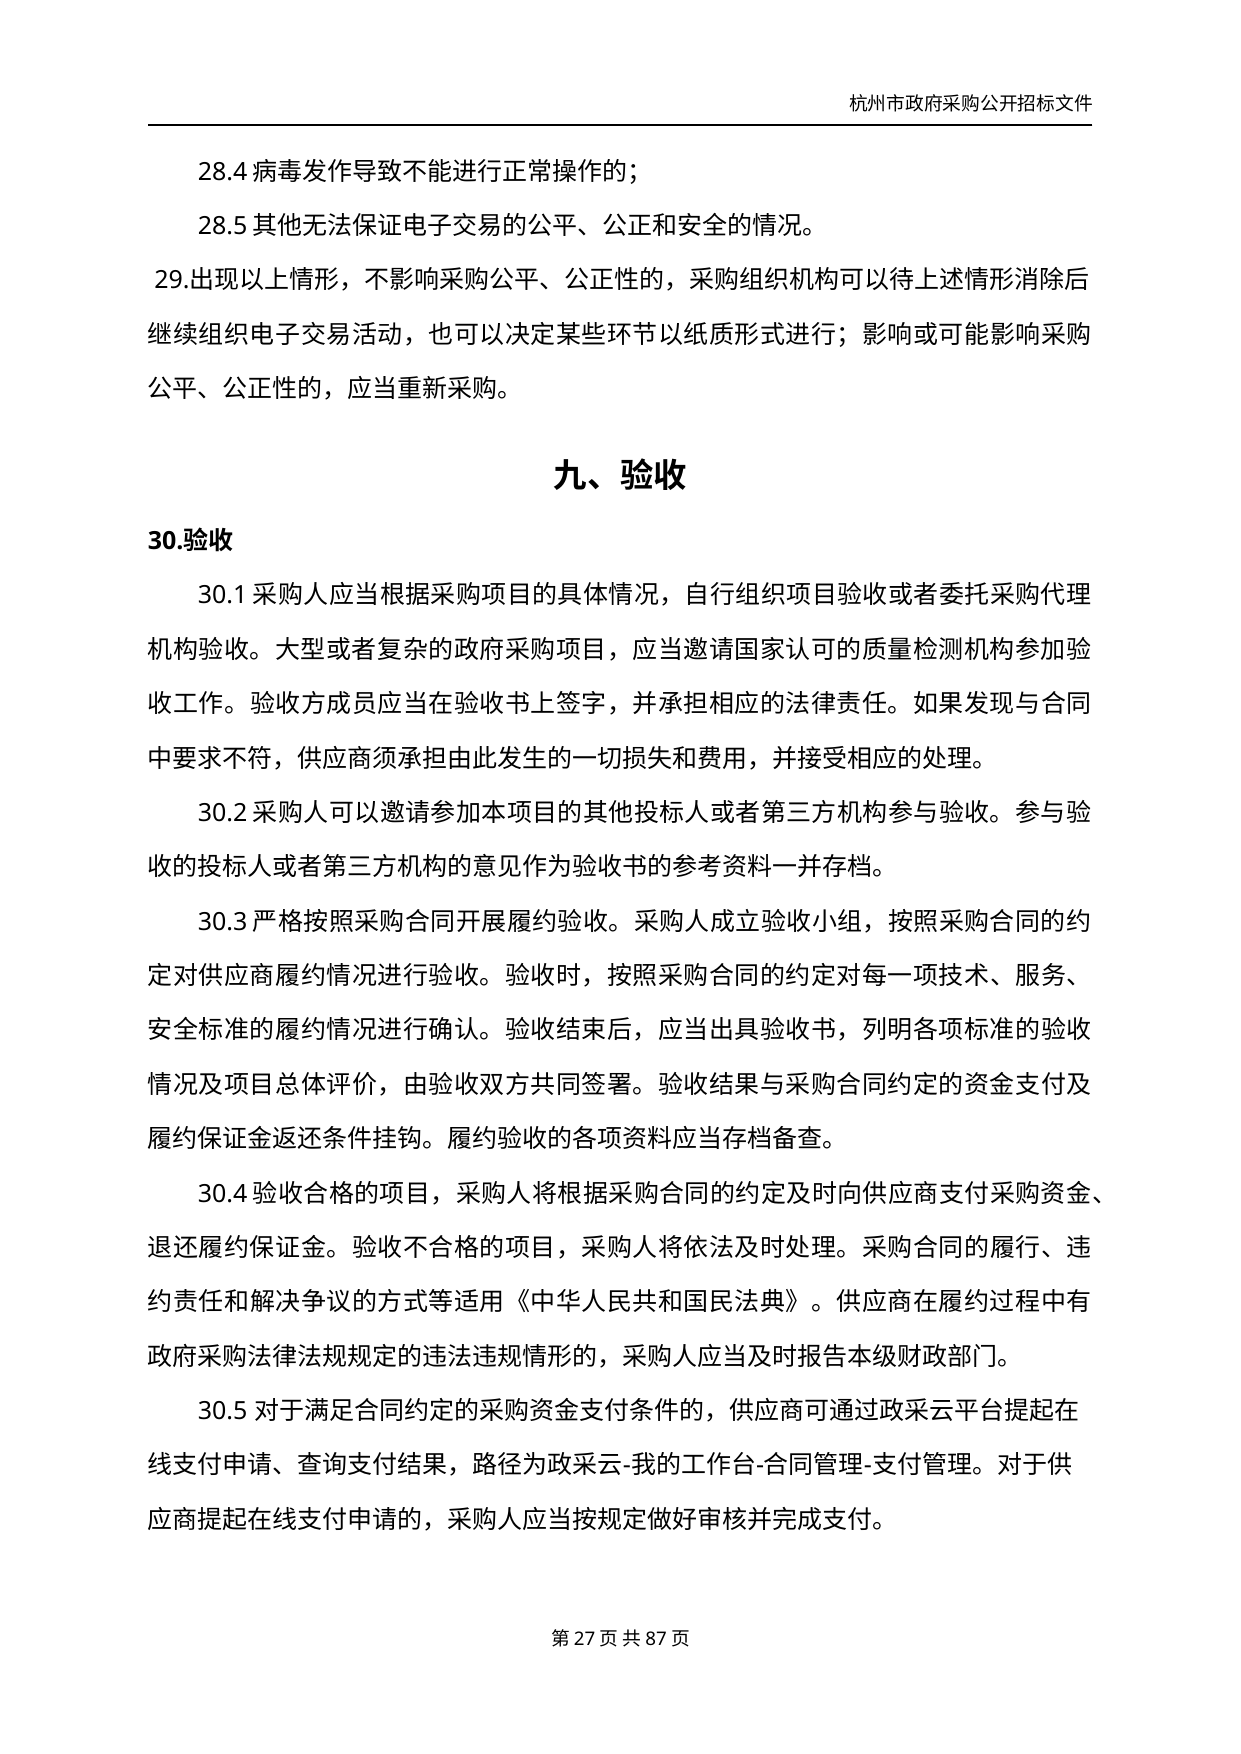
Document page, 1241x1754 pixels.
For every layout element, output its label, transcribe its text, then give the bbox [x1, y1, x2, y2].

text 28.4病毒发作导致不能进行正常操作的； [148, 151, 1092, 187]
text 29.出现以上情形，不影响采购公平、公正性的，采购组织机构可以待上述情形消除后继续组织电子交易活动，也可以决定某些环节以纸质形式进行；影响或可能影响采购公平、公正性的，应当重新采购。 [148, 260, 1092, 405]
text 九、验收 [148, 448, 1092, 497]
text 30.1采购人应当根据采购项目的具体情况，自行组织项目验收或者委托采购代理机构验收。大型或者复杂的政府采购项目，应当邀请国家认可的质量检测机构参加验收工作。验收方成员应当在验收书上签字，并承担相应的法律责任。如果发现与合同中要求不符，供应商须承担由此发生的一切损失和费用，并接受相应的处理。 [148, 575, 1092, 774]
text 30.4验收合格的项目，采购人将根据采购合同的约定及时向供应商支付采购资金、退还履约保证金。验收不合格的项目，采购人将依法及时处理。采购合同的履行、违约责任和解决争议的方式等适用《中华人民共和国民法典》。供应商在履约过程中有政府采购法律法规规定的违法违规情形的，采购人应当及时报告本级财政部门。 [148, 1173, 1092, 1372]
text 30.3严格按照采购合同开展履约验收。采购人成立验收小组，按照采购合同的约定对供应商履约情况进行验收。验收时，按照采购合同的约定对每一项技术、服务、安全标准的履约情况进行确认。验收结束后，应当出具验收书，列明各项标准的验收情况及项目总体评价，由验收双方共同签署。验收结果与采购合同约定的资金支付及履约保证金返还条件挂钩。履约验收的各项资料应当存档备查。 [148, 901, 1092, 1155]
text 28.5其他无法保证电子交易的公平、公正和安全的情况。 [148, 206, 1092, 242]
text 30.验收 [148, 521, 1092, 557]
text 30.2采购人可以邀请参加本项目的其他投标人或者第三方机构参与验收。参与验收的投标人或者第三方机构的意见作为验收书的参考资料一并存档。 [148, 792, 1092, 883]
subtitle 30.5 对于满足合同约定的采购资金支付条件的，供应商可通过政采云平台提起在线支付申请、查询支付结果，路径为政采云-我的工作台-合同管理-支付管理。对于供应商提起在线支付申请的，采购人应当按规定做好审核并完成支付。 [148, 1391, 1092, 1536]
